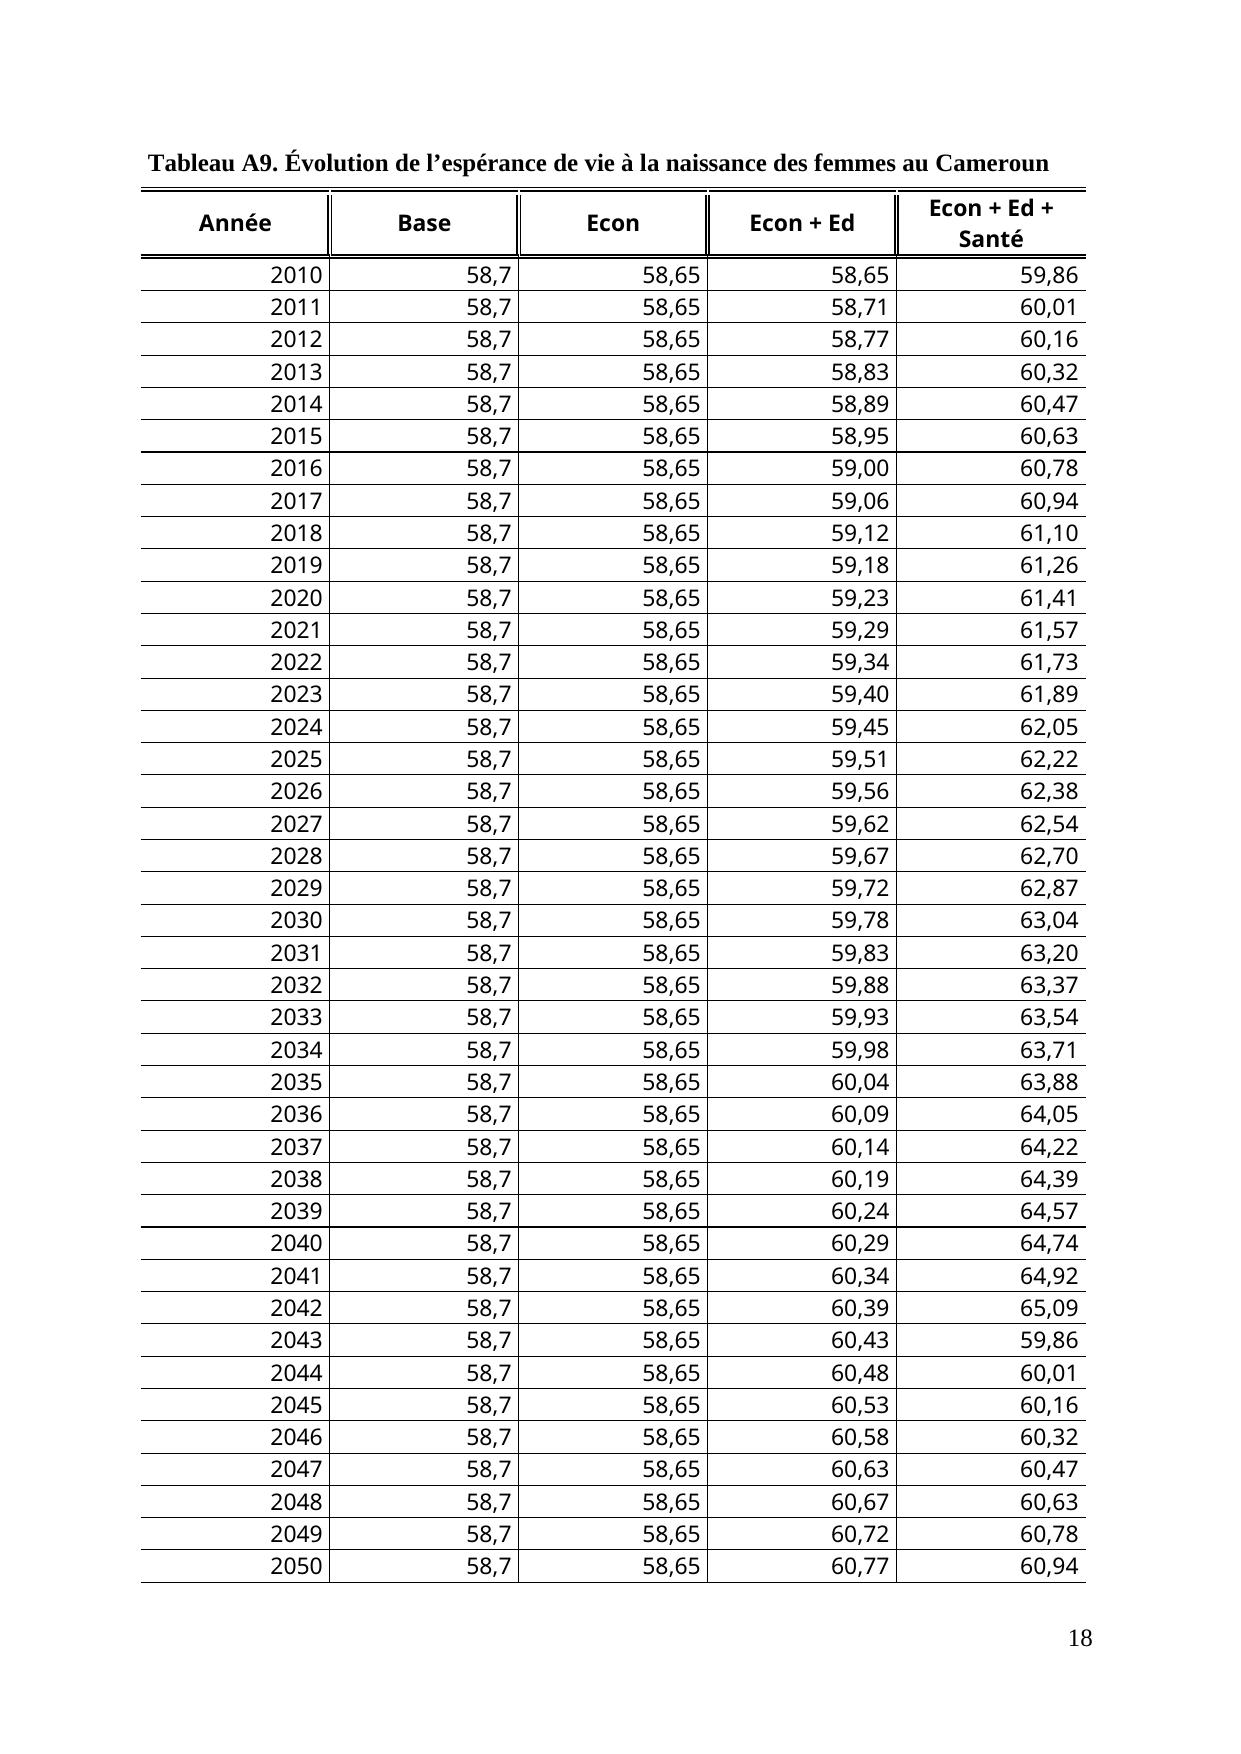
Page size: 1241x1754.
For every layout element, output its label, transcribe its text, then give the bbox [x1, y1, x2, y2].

table_cell 58,7 [330, 1001, 518, 1033]
table_cell 60,63 [897, 420, 1086, 451]
table_cell 58,65 [519, 517, 707, 548]
table_cell 58,65 [519, 840, 707, 871]
table_cell 59,23 [708, 582, 896, 613]
table_cell 2020 [141, 582, 329, 613]
table_cell 59,40 [708, 679, 896, 710]
table_cell 58,7 [330, 549, 518, 581]
table_cell 58,65 [519, 969, 707, 1000]
table_cell 58,65 [519, 1260, 707, 1291]
table_cell 58,7 [330, 453, 518, 484]
table_cell 60,47 [897, 388, 1086, 419]
table_cell 62,22 [897, 743, 1086, 774]
table_cell 2025 [141, 743, 329, 774]
table_cell 58,7 [330, 1421, 518, 1452]
table_cell 58,7 [330, 517, 518, 548]
table_cell 58,7 [330, 485, 518, 516]
table_cell 58,65 [519, 1486, 707, 1517]
table_cell 2018 [141, 517, 329, 548]
table_cell 60,16 [897, 1389, 1086, 1420]
table_cell 61,89 [897, 679, 1086, 710]
table_cell 65,09 [897, 1292, 1086, 1323]
table_cell 58,65 [519, 420, 707, 451]
table_cell 59,67 [708, 840, 896, 871]
table_cell 59,83 [708, 937, 896, 968]
table_cell 2024 [141, 711, 329, 742]
text Tableau A9. Évolution de l’espérance de vie à la naissance des femmes au Cameroun [148, 148, 1093, 176]
table_cell 64,57 [897, 1195, 1086, 1226]
table_cell 58,7 [330, 872, 518, 903]
table_cell 60,04 [708, 1066, 896, 1097]
table_cell 58,65 [519, 1421, 707, 1452]
table_cell 2044 [141, 1357, 329, 1388]
table_cell 58,65 [519, 646, 707, 677]
table_cell 58,7 [330, 808, 518, 839]
table_cell 2047 [141, 1454, 329, 1485]
table_cell 2034 [141, 1034, 329, 1065]
table_cell 58,65 [519, 1454, 707, 1485]
table_cell 58,65 [519, 775, 707, 807]
table_cell 58,83 [708, 356, 896, 387]
table_cell 60,19 [708, 1163, 896, 1194]
table_cell 58,7 [330, 1195, 518, 1226]
table_cell 2011 [141, 291, 329, 322]
table_cell 62,05 [897, 711, 1086, 742]
table_cell 60,78 [897, 453, 1086, 484]
table_cell 64,05 [897, 1098, 1086, 1129]
table_cell 61,26 [897, 549, 1086, 581]
table_cell 60,24 [708, 1195, 896, 1226]
table_cell 2030 [141, 905, 329, 936]
table_header Econ + Ed + Santé [897, 191, 1086, 254]
table_cell 58,65 [519, 1292, 707, 1323]
table_cell 61,57 [897, 614, 1086, 645]
table_cell 2016 [141, 453, 329, 484]
table_cell 58,7 [330, 775, 518, 807]
table_cell 2019 [141, 549, 329, 581]
table_cell 58,7 [330, 291, 518, 322]
table_cell 60,01 [897, 291, 1086, 322]
table_cell 58,65 [519, 356, 707, 387]
table_cell 59,18 [708, 549, 896, 581]
table_cell 2046 [141, 1421, 329, 1452]
table_cell 63,71 [897, 1034, 1086, 1065]
table_cell 60,47 [897, 1454, 1086, 1485]
table_cell 59,29 [708, 614, 896, 645]
table_cell 58,71 [708, 291, 896, 322]
table_cell 2028 [141, 840, 329, 871]
table_cell 60,78 [897, 1518, 1086, 1549]
table_cell 58,65 [519, 1550, 707, 1582]
table_cell 58,7 [330, 1098, 518, 1129]
table_cell 2026 [141, 775, 329, 807]
table_cell 2042 [141, 1292, 329, 1323]
table_cell 58,7 [330, 1486, 518, 1517]
table_cell 58,65 [519, 937, 707, 968]
table_cell 59,86 [897, 1324, 1086, 1356]
table_cell 59,93 [708, 1001, 896, 1033]
table_cell 59,06 [708, 485, 896, 516]
table_cell 58,65 [519, 1228, 707, 1259]
table_header Base [330, 188, 519, 254]
table_cell 60,72 [708, 1518, 896, 1549]
table_cell 58,65 [519, 1518, 707, 1549]
table_cell 58,65 [519, 1163, 707, 1194]
table_cell 63,37 [897, 969, 1086, 1000]
table_cell 58,7 [330, 1163, 518, 1194]
table_cell 61,73 [897, 646, 1086, 677]
table_cell 58,77 [708, 323, 896, 354]
table_cell 60,09 [708, 1098, 896, 1129]
table_cell 63,20 [897, 937, 1086, 968]
table_cell 60,34 [708, 1260, 896, 1291]
table_cell 58,65 [519, 679, 707, 710]
table_cell 63,88 [897, 1066, 1086, 1097]
table_cell 58,7 [330, 1324, 518, 1356]
table_cell 59,34 [708, 646, 896, 677]
table_cell 62,54 [897, 808, 1086, 839]
table_cell 60,16 [897, 323, 1086, 354]
table_cell 58,89 [708, 388, 896, 419]
table_cell 58,65 [519, 549, 707, 581]
table_cell 2037 [141, 1131, 329, 1162]
table_cell 59,86 [897, 259, 1086, 290]
table_cell 60,48 [708, 1357, 896, 1388]
table_cell 64,22 [897, 1131, 1086, 1162]
table_cell 2022 [141, 646, 329, 677]
table_cell 2013 [141, 356, 329, 387]
table_cell 58,7 [330, 969, 518, 1000]
table_cell 2048 [141, 1486, 329, 1517]
table_cell 64,92 [897, 1260, 1086, 1291]
table_cell 62,87 [897, 872, 1086, 903]
table_cell 58,7 [330, 614, 518, 645]
table_cell 2029 [141, 872, 329, 903]
table_cell 59,12 [708, 517, 896, 548]
table_cell 59,98 [708, 1034, 896, 1065]
table_cell 59,45 [708, 711, 896, 742]
table_cell 58,65 [519, 1001, 707, 1033]
table_cell 59,88 [708, 969, 896, 1000]
table_cell 60,14 [708, 1131, 896, 1162]
table_cell 58,7 [330, 1131, 518, 1162]
table_cell 2027 [141, 808, 329, 839]
table_cell 58,7 [330, 1518, 518, 1549]
table_cell 60,94 [897, 485, 1086, 516]
table_cell 58,65 [519, 388, 707, 419]
table_cell 58,65 [519, 614, 707, 645]
table_cell 2035 [141, 1066, 329, 1097]
table_cell 60,58 [708, 1421, 896, 1452]
table_cell 63,54 [897, 1001, 1086, 1033]
table_cell 2032 [141, 969, 329, 1000]
table_cell 60,63 [897, 1486, 1086, 1517]
table_cell 58,7 [330, 1034, 518, 1065]
table_header Econ + Ed [708, 188, 897, 254]
table_cell 59,72 [708, 872, 896, 903]
table_cell 2031 [141, 937, 329, 968]
table_cell 2040 [141, 1228, 329, 1259]
table_cell 58,7 [330, 1228, 518, 1259]
table_cell 58,7 [330, 646, 518, 677]
table_cell 58,65 [519, 1131, 707, 1162]
table_cell 58,65 [519, 808, 707, 839]
table_cell 58,65 [519, 453, 707, 484]
table_cell 58,65 [519, 1195, 707, 1226]
table_cell 60,32 [897, 1421, 1086, 1452]
table_cell 2050 [141, 1550, 329, 1582]
table_cell 2049 [141, 1518, 329, 1549]
table_cell 2045 [141, 1389, 329, 1420]
table_cell 2017 [141, 485, 329, 516]
table_cell 58,7 [330, 1454, 518, 1485]
table_cell 58,65 [519, 1066, 707, 1097]
table_cell 59,56 [708, 775, 896, 807]
table_cell 58,7 [330, 937, 518, 968]
table_cell 58,7 [330, 840, 518, 871]
table_cell 58,7 [330, 323, 518, 354]
table_cell 60,32 [897, 356, 1086, 387]
table_cell 2043 [141, 1324, 329, 1356]
table_cell 58,7 [330, 905, 518, 936]
table_cell 58,65 [708, 259, 896, 290]
table_cell 62,70 [897, 840, 1086, 871]
table_cell 58,7 [330, 388, 518, 419]
table_cell 58,65 [519, 905, 707, 936]
table_cell 58,65 [519, 1324, 707, 1356]
table_cell 58,65 [519, 1034, 707, 1065]
table_cell 58,65 [519, 872, 707, 903]
table_cell 58,65 [519, 711, 707, 742]
table_cell 60,53 [708, 1389, 896, 1420]
table_header Econ [519, 188, 708, 254]
table_cell 58,7 [330, 356, 518, 387]
table_cell 58,7 [330, 1292, 518, 1323]
table_cell 58,7 [330, 1389, 518, 1420]
table_cell 58,7 [330, 420, 518, 451]
table_cell 64,39 [897, 1163, 1086, 1194]
table_cell 58,65 [519, 259, 707, 290]
table_cell 60,63 [708, 1454, 896, 1485]
table_cell 58,7 [330, 1260, 518, 1291]
table_cell 2015 [141, 420, 329, 451]
table_cell 60,94 [897, 1550, 1086, 1582]
table_cell 61,41 [897, 582, 1086, 613]
table_cell 60,43 [708, 1324, 896, 1356]
table_cell 58,95 [708, 420, 896, 451]
table_cell 58,7 [330, 743, 518, 774]
table_cell 2038 [141, 1163, 329, 1194]
table_cell 2023 [141, 679, 329, 710]
table_cell 58,7 [330, 711, 518, 742]
table_cell 60,39 [708, 1292, 896, 1323]
table_cell 64,74 [897, 1228, 1086, 1259]
table_cell 2039 [141, 1195, 329, 1226]
table_cell 59,62 [708, 808, 896, 839]
table_cell 2041 [141, 1260, 329, 1291]
table_cell 63,04 [897, 905, 1086, 936]
table_cell 60,77 [708, 1550, 896, 1582]
table_cell 58,65 [519, 1357, 707, 1388]
table_cell 2012 [141, 323, 329, 354]
table_cell 58,65 [519, 582, 707, 613]
table_cell 58,7 [330, 1066, 518, 1097]
table_cell 58,65 [519, 323, 707, 354]
table_cell 58,7 [330, 582, 518, 613]
table_cell 58,65 [519, 743, 707, 774]
table_cell 2021 [141, 614, 329, 645]
table_cell 2014 [141, 388, 329, 419]
table_cell 58,65 [519, 485, 707, 516]
table_cell 60,67 [708, 1486, 896, 1517]
table_cell 59,51 [708, 743, 896, 774]
table_cell 2010 [141, 259, 329, 290]
table_header Année [141, 188, 330, 254]
table_cell 58,7 [330, 259, 518, 290]
table_cell 2033 [141, 1001, 329, 1033]
table_cell 59,00 [708, 453, 896, 484]
table_cell 2036 [141, 1098, 329, 1129]
table_cell 58,7 [330, 1357, 518, 1388]
table_cell 59,78 [708, 905, 896, 936]
table_cell 58,7 [330, 1550, 518, 1582]
table_cell 61,10 [897, 517, 1086, 548]
table_cell 58,65 [519, 1389, 707, 1420]
table_cell 60,01 [897, 1357, 1086, 1388]
table_cell 58,65 [519, 1098, 707, 1129]
table_cell 58,7 [330, 679, 518, 710]
table_cell 60,29 [708, 1228, 896, 1259]
table_cell 62,38 [897, 775, 1086, 807]
table_cell 58,65 [519, 291, 707, 322]
